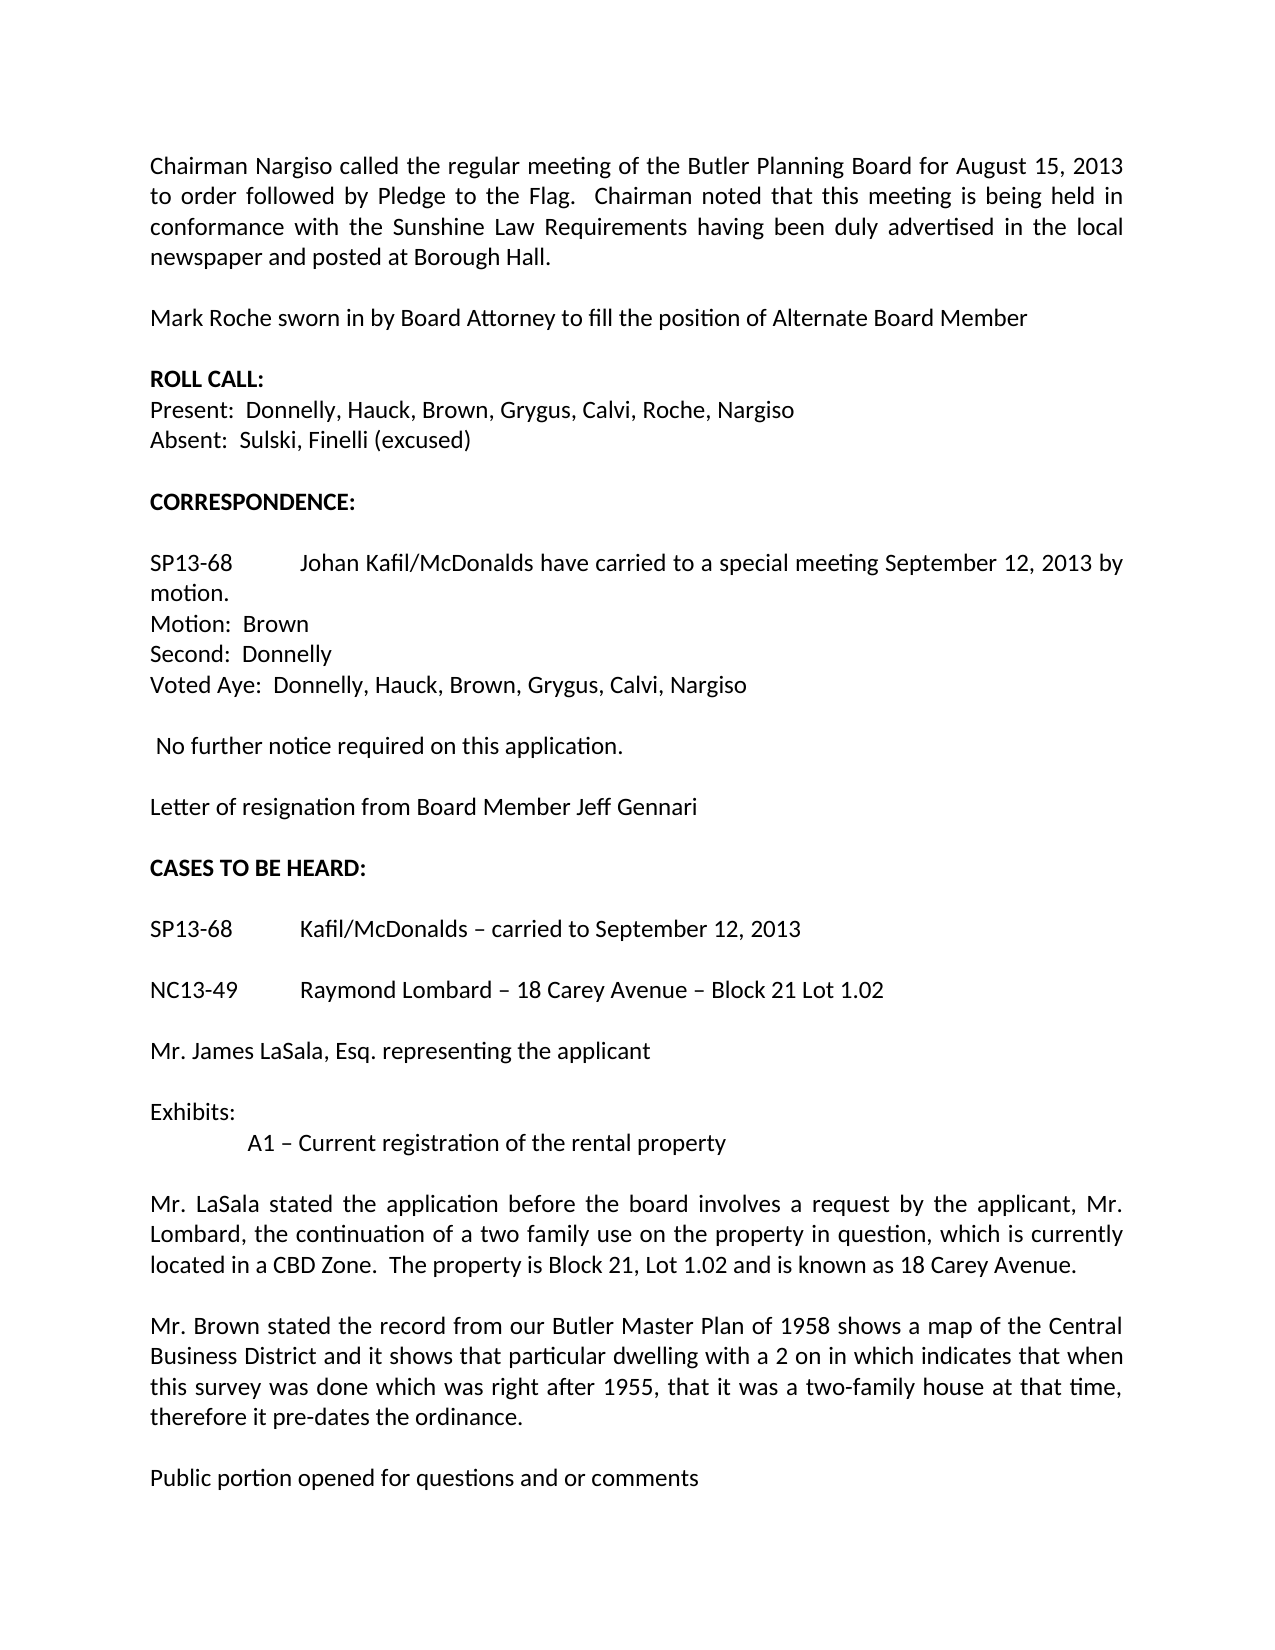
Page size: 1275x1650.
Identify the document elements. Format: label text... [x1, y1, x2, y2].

text SP13-68 Johan Kafil/McDonalds have carried to a special meeting September 12, 2013 by motion. [150, 547, 1125, 608]
text Exhibits: [150, 1096, 1125, 1127]
text A1 – Current registration of the rental property [150, 1127, 1125, 1157]
text No further notice required on this application. [150, 730, 1125, 760]
text Chairman Nargiso called the regular meeting of the Butler Planning Board for August 15, 2013 to order followed by Pledge to the Flag. Chairman noted that this meeting is being held in conformance with the Sunshine Law Requirements having been duly advertised in the local newspaper and posted at Borough Hall. [150, 150, 1125, 272]
text Present: Donnelly, Hauck, Brown, Grygus, Calvi, Roche, Nargiso [150, 394, 1125, 425]
text Voted Aye: Donnelly, Hauck, Brown, Grygus, Calvi, Nargiso [150, 669, 1125, 699]
text Public portion opened for questions and or comments [150, 1462, 1125, 1493]
text Mr. James LaSala, Esq. representing the applicant [150, 1035, 1125, 1066]
text CORRESPONDENCE: [150, 486, 1125, 516]
text CASES TO BE HEARD: [150, 852, 1125, 882]
text SP13-68 Kafil/McDonalds – carried to September 12, 2013 [150, 913, 1125, 943]
text Mr. LaSala stated the application before the board involves a request by the applicant, Mr. Lombard, the continuation of a two family use on the property in question, which is currently located in a CBD Zone. The property is Block 21, Lot 1.02 and is known as 18 Carey Avenue. [150, 1188, 1125, 1279]
text Letter of resignation from Board Member Jeff Gennari [150, 791, 1125, 821]
text Mark Roche sworn in by Board Attorney to fill the position of Alternate Board Member [150, 303, 1125, 333]
text Mr. Brown stated the record from our Butler Master Plan of 1958 shows a map of the Central Business District and it shows that particular dwelling with a 2 on in which indicates that when this survey was done which was right after 1955, that it was a two-family house at that time, therefore it pre-dates the ordinance. [150, 1310, 1125, 1432]
text ROLL CALL: [150, 364, 1125, 394]
text Motion: Brown [150, 608, 1125, 638]
text Second: Donnelly [150, 638, 1125, 669]
text NC13-49 Raymond Lombard – 18 Carey Avenue – Block 21 Lot 1.02 [150, 974, 1125, 1004]
text Absent: Sulski, Finelli (excused) [150, 425, 1125, 455]
